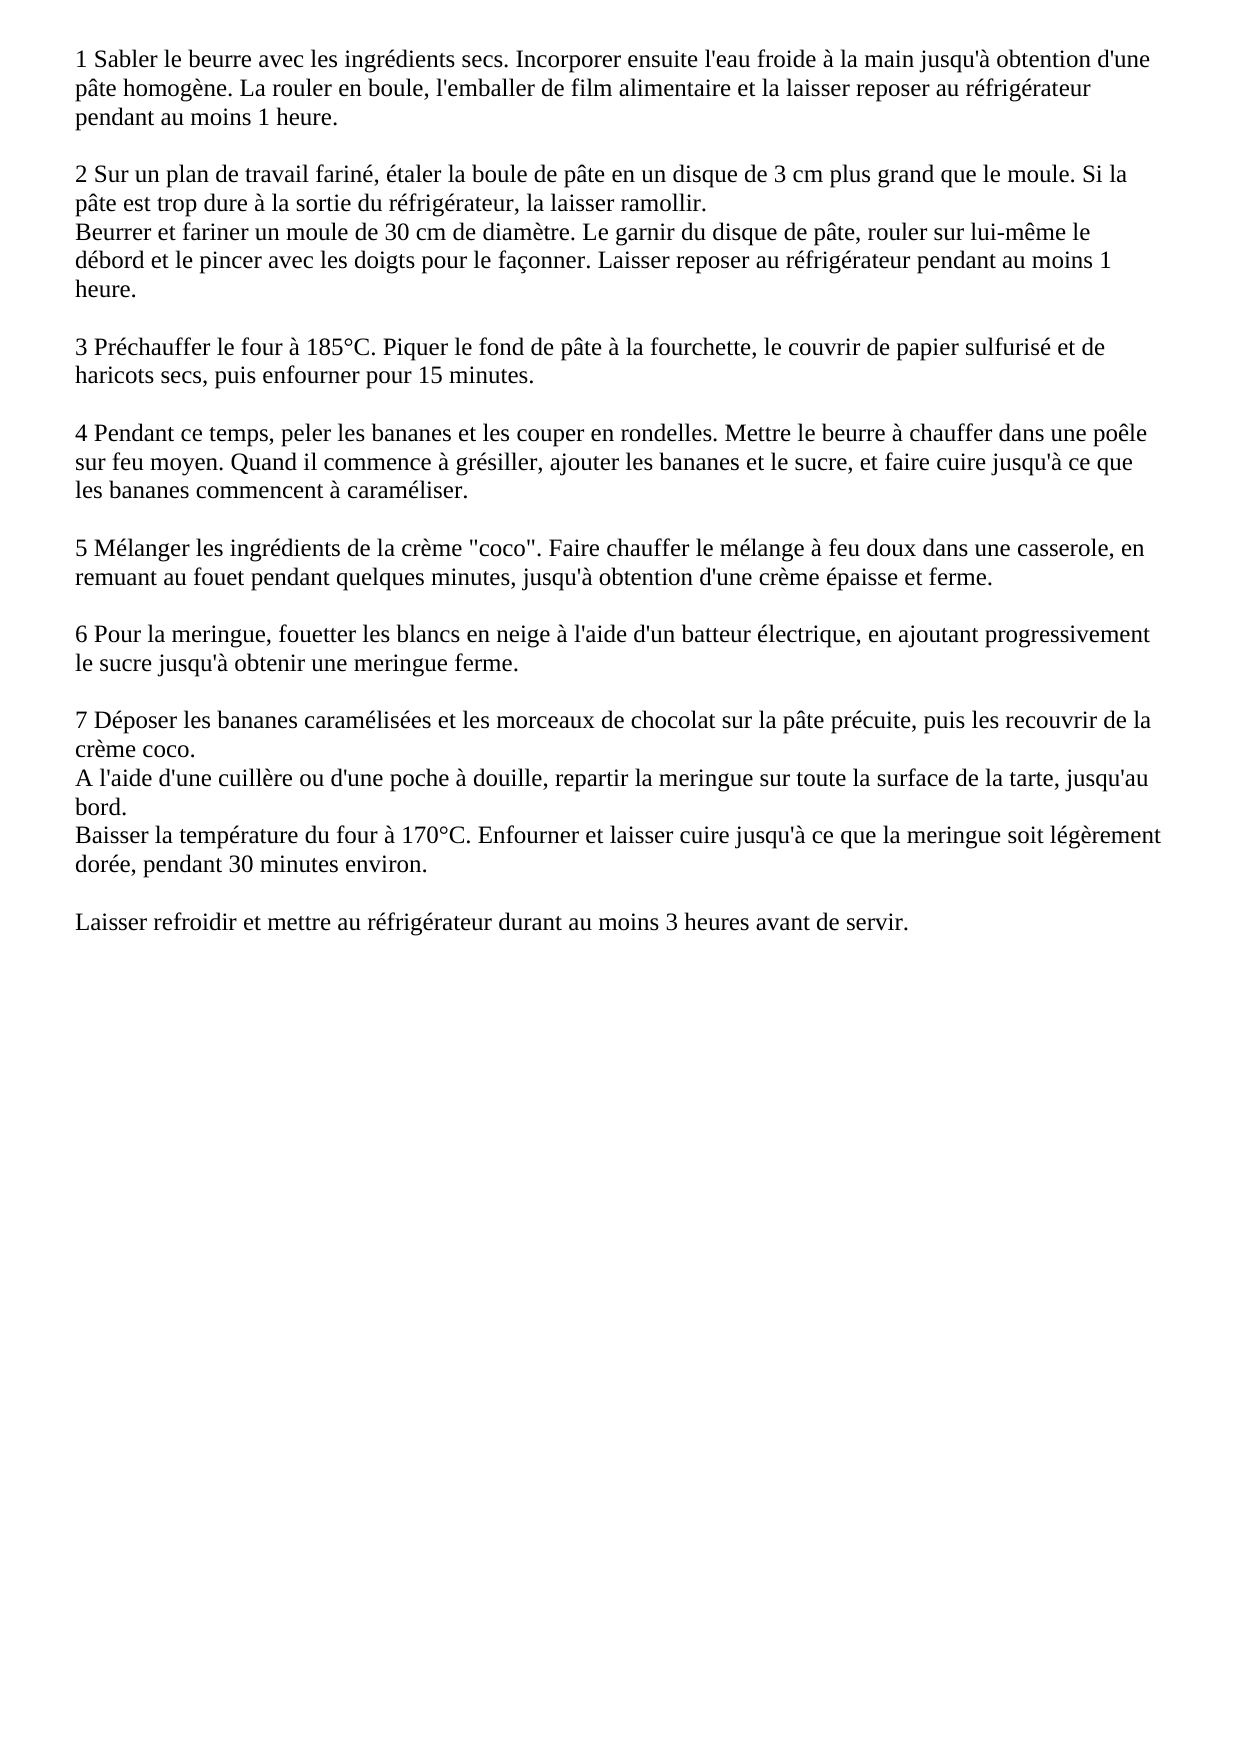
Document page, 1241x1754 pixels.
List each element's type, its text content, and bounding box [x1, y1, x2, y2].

text 3 Préchauffer le four à 185°C. Piquer le fond de pâte à la fourchette, le couvrir de papier sulfurisé et de haricots secs, puis enfourner pour 15 minutes. [75, 303, 1165, 389]
text 7 Déposer les bananes caramélisées et les morceaux de chocolat sur la pâte précuite, puis les recouvrir de la crème coco. A l'aide d'une cuillère ou d'une poche à douille, repartir la meringue sur toute la surface de la tarte, jusqu'au bord. Baisser la température du four à 170°C. Enfourner et laisser cuire jusqu'à ce que la meringue soit légèrement dorée, pendant 30 minutes environ. [75, 677, 1165, 878]
text Laisser refroidir et mettre au réfrigérateur durant au moins 3 heures avant de servir. [75, 878, 1165, 936]
text 6 Pour la meringue, fouetter les blancs en neige à l'aide d'un batteur électrique, en ajoutant progressivement le sucre jusqu'à obtenir une meringue ferme. [75, 591, 1165, 677]
text 5 Mélanger les ingrédients de la crème "coco". Faire chauffer le mélange à feu doux dans une casserole, en remuant au fouet pendant quelques minutes, jusqu'à obtention d'une crème épaisse et ferme. [75, 504, 1165, 591]
text 1 Sabler le beurre avec les ingrédients secs. Incorporer ensuite l'eau froide à la main jusqu'à obtention d'une pâte homogène. La rouler en boule, l'emballer de film alimentaire et la laisser reposer au réfrigérateur pendant au moins 1 heure. [75, 44, 1165, 131]
text 4 Pendant ce temps, peler les bananes et les couper en rondelles. Mettre le beurre à chauffer dans une poêle sur feu moyen. Quand il commence à grésiller, ajouter les bananes et le sucre, et faire cuire jusqu'à ce que les bananes commencent à caraméliser. [75, 389, 1165, 504]
text 2 Sur un plan de travail fariné, étaler la boule de pâte en un disque de 3 cm plus grand que le moule. Si la pâte est trop dure à la sortie du réfrigérateur, la laisser ramollir. Beurrer et fariner un moule de 30 cm de diamètre. Le garnir du disque de pâte, rouler sur lui-même le débord et le pincer avec les doigts pour le façonner. Laisser reposer au réfrigérateur pendant au moins 1 heure. [75, 131, 1165, 303]
